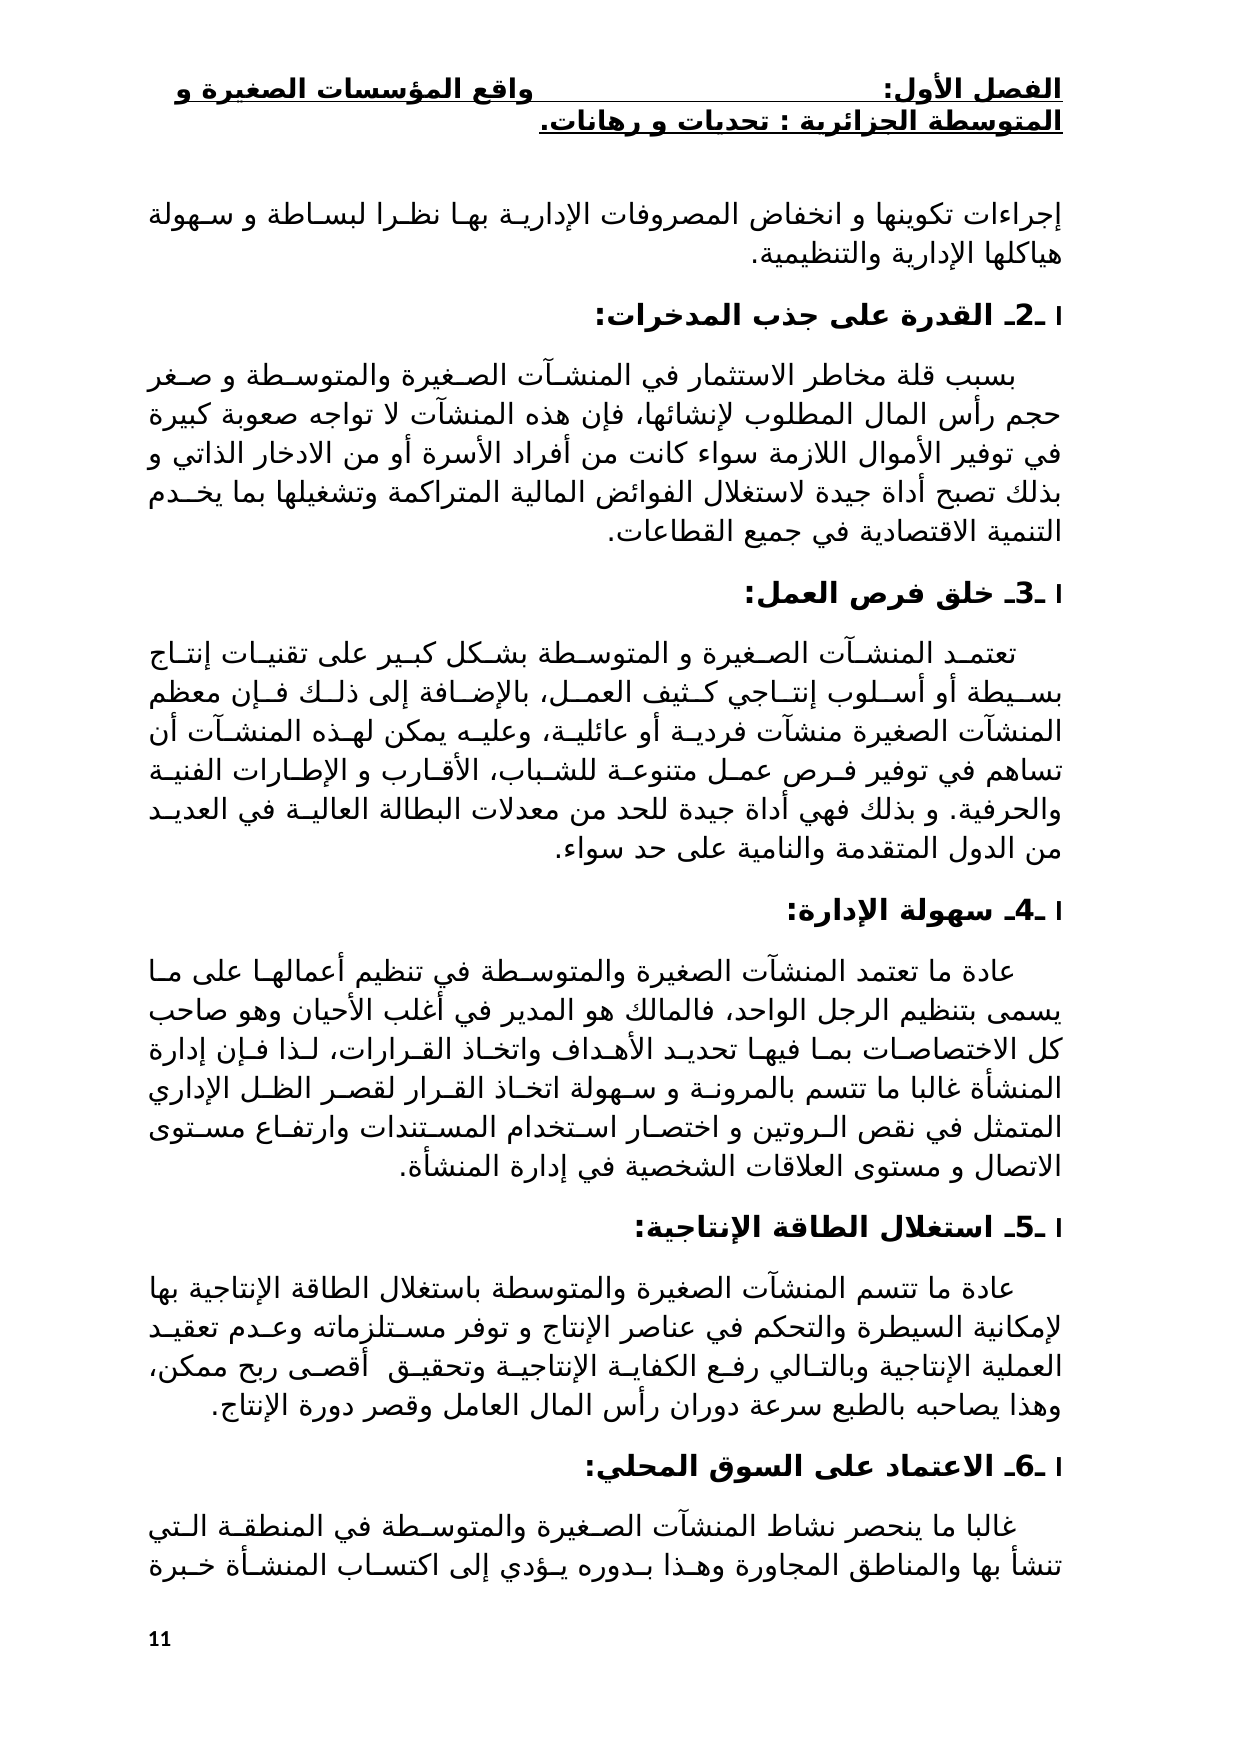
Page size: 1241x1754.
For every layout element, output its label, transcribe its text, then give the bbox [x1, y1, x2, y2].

text I ـ2ـ القدرة على جذب المدخرات: [148, 296, 1063, 332]
text I ـ3ـ خلق فرص العمل: [148, 574, 1063, 611]
text تعتمد المنشآت الصغيرة و المتوسطة بشكل كبير على تقنيات إنتاج بسيطة أو أسلوب إنتاجي كثيف العمل، بالإضافة إلى ذلك فإن معظم المنشآت الصغيرة منشآت فردية أو عائلية، وعليه يمكن لهذه المنشآت أن تساهم في توفير فرص عمل متنوعة للشباب، الأقارب و الإطارات الفنية والحرفية. و بذلك فهي أداة جيدة للحد من معدلات البطالة العالية في العديد من الدول المتقدمة والنامية على حد سواء. [148, 637, 1063, 866]
text بسبب قلة مخاطر الاستثمار في المنشآت الصغيرة والمتوسطة و صغر حجم رأس المال المطلوب لإنشائها، فإن هذه المنشآت لا تواجه صعوبة كبيرة في توفير الأموال اللازمة سواء كانت من أفراد الأسرة أو من الادخار الذاتي و بذلك تصبح أداة جيدة لاستغلال الفوائض المالية المتراكمة وتشغيلها بما يخدم التنمية الاقتصادية في جميع القطاعات. [148, 359, 1063, 548]
text I ـ6ـ الاعتماد على السوق المحلي: [148, 1448, 1063, 1483]
text I ـ5ـ استغلال الطاقة الإنتاجية: [148, 1209, 1063, 1245]
text عادة ما تعتمد المنشآت الصغيرة والمتوسطة في تنظيم أعمالها على ما يسمى بتنظيم الرجل الواحد، فالمالك هو المدير في أغلب الأحيان وهو صاحب كل الاختصاصات بما فيها تحديد الأهداف واتخاذ القرارات، لذا فإن إدارة المنشأة غالبا ما تتسم بالمرونة و سهولة اتخاذ القرار لقصر الظل الإداري المتمثل في نقص الروتين و اختصار استخدام المستندات وارتفاع مستوى الاتصال و مستوى العلاقات الشخصية في إدارة المنشأة. [148, 954, 1063, 1183]
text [148, 197, 1063, 270]
text عادة ما تتسم المنشآت الصغيرة والمتوسطة باستغلال الطاقة الإنتاجية بها لإمكانية السيطرة والتحكم في عناصر الإنتاج و توفر مستلزماته وعدم تعقيد العملية الإنتاجية وبالتالي رفع الكفاية الإنتاجية وتحقيق أقصى ربح ممكن، وهذا يصاحبه بالطبع سرعة دوران رأس المال العامل وقصر دورة الإنتاج. [148, 1271, 1063, 1422]
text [148, 1510, 1063, 1583]
text I ـ4ـ سهولة الإدارة: [148, 891, 1063, 928]
